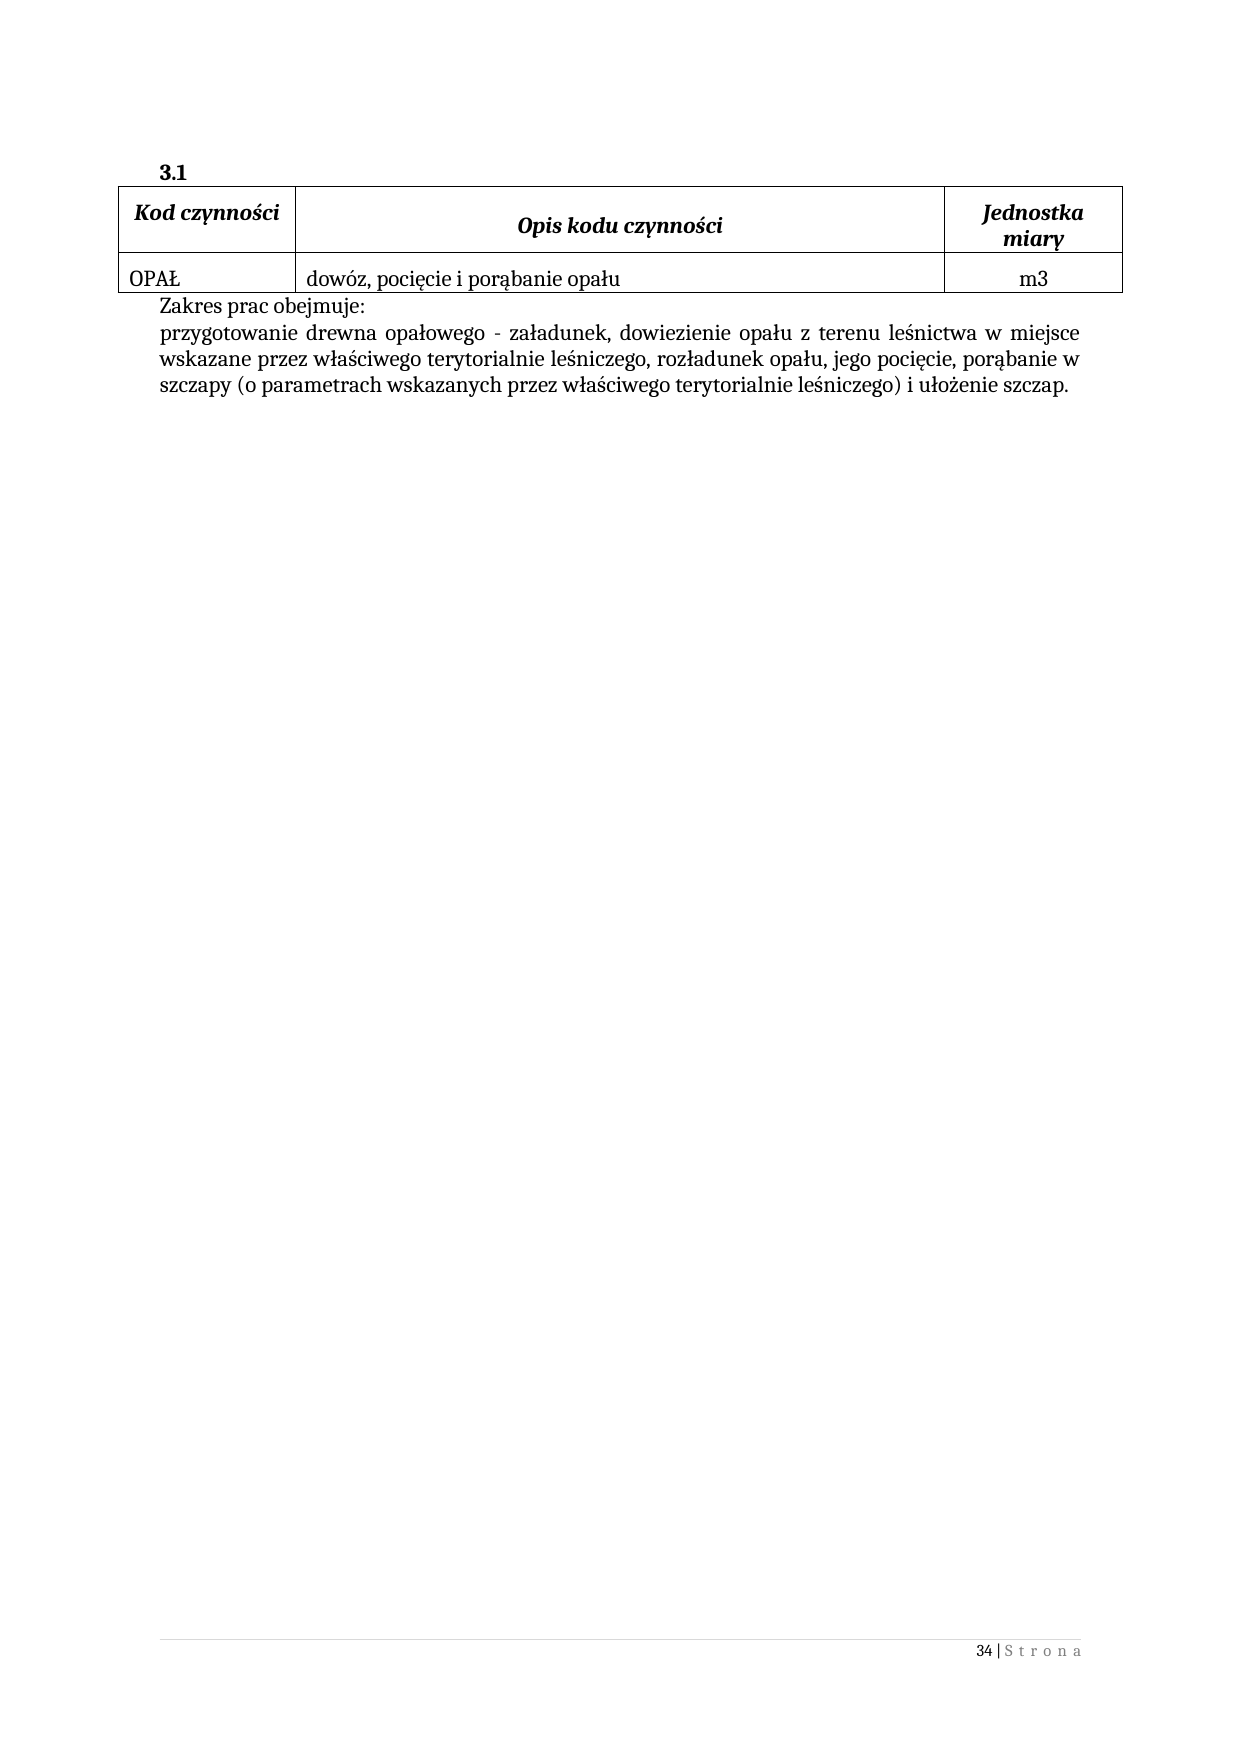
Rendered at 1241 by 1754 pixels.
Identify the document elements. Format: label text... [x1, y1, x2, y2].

table_cell OPAŁ [119, 253, 295, 292]
table_header Jednostka miary [945, 187, 1122, 252]
table_cell dowóz, pocięcie i porąbanie opału [296, 253, 944, 292]
text 3.1 [159, 159, 1081, 186]
text Zakres prac obejmuje: [159, 293, 1081, 319]
table_header Kod czynności [119, 187, 295, 252]
text przygotowanie drewna opałowego - załadunek, dowiezienie opału z terenu leśnictwa w miejsce wskazane przez właściwego terytorialnie leśniczego, rozładunek opału, jego pocięcie, porąbanie w szczapy (o parametrach wskazanych przez właściwego terytorialnie leśniczego) i ułożenie szczap. [159, 319, 1081, 398]
table_header Opis kodu czynności [296, 187, 944, 252]
table_cell m3 [945, 253, 1122, 292]
